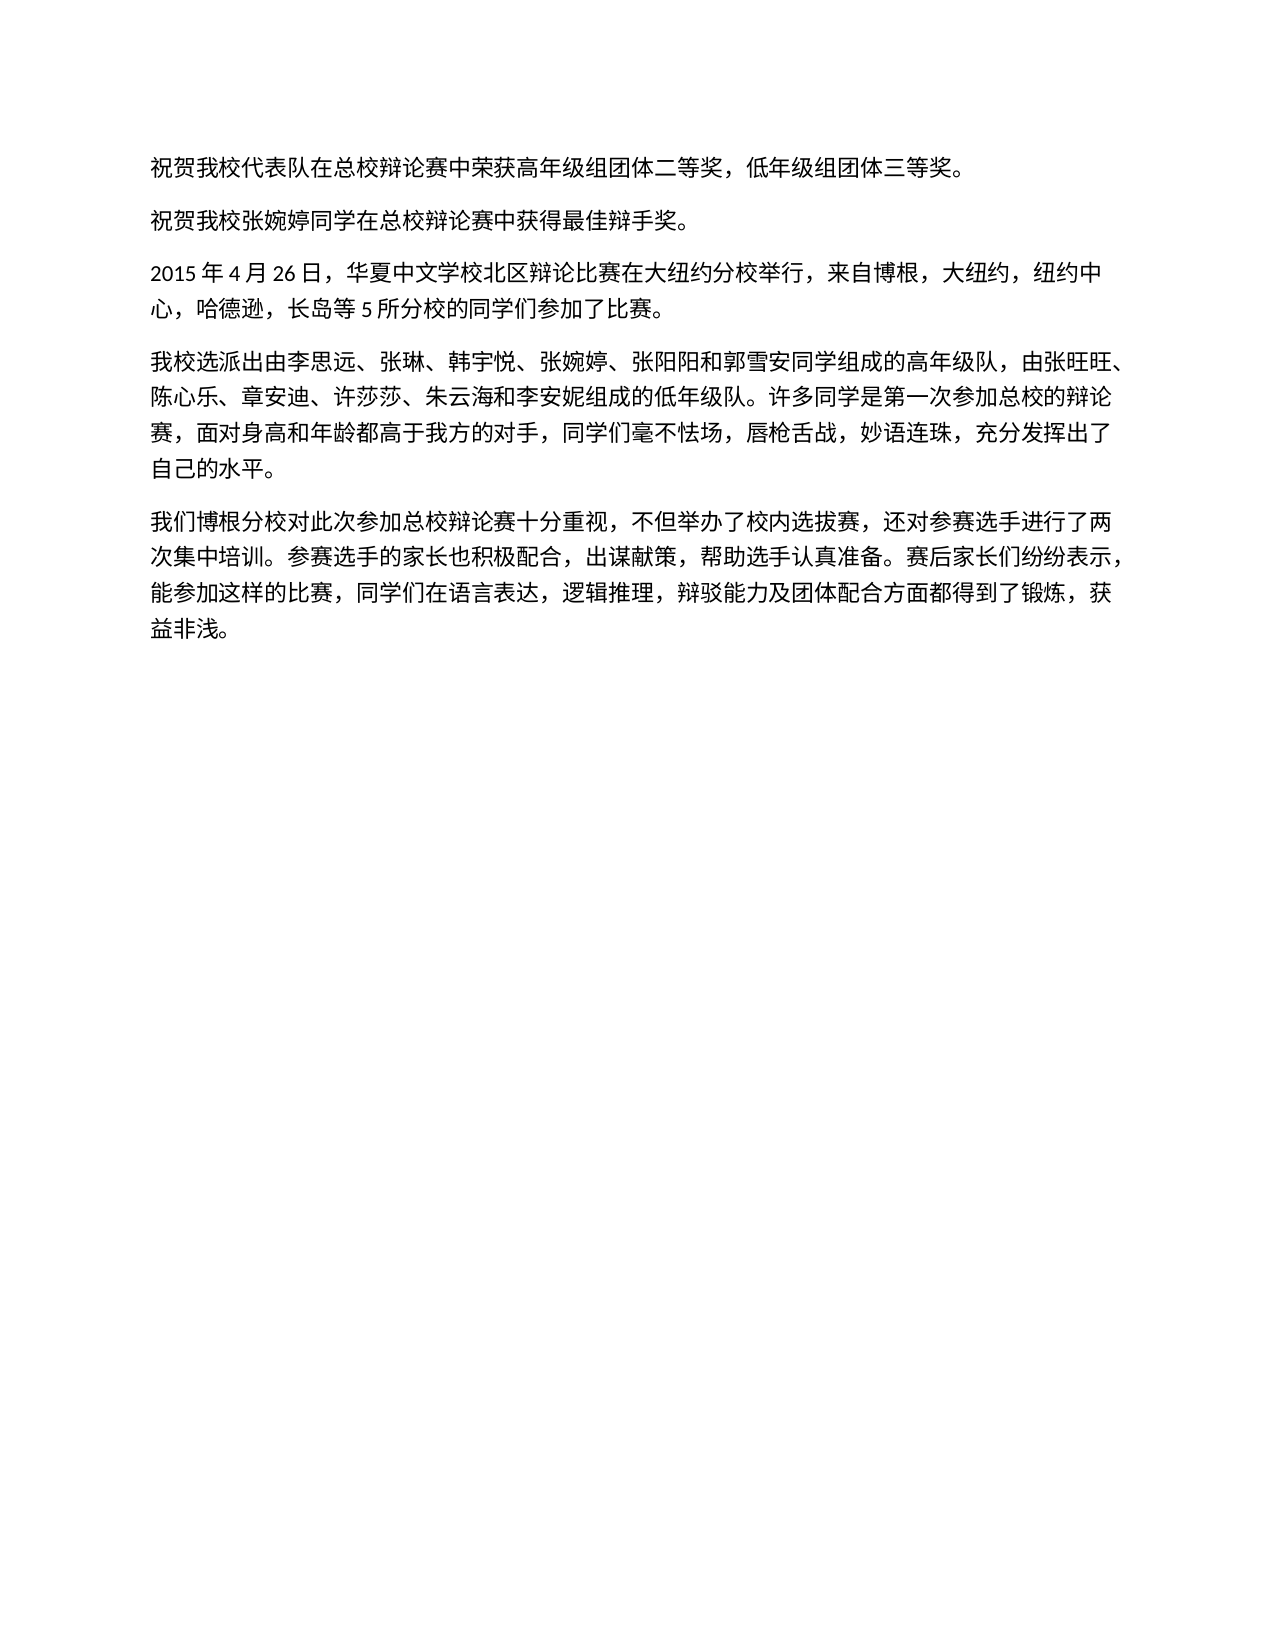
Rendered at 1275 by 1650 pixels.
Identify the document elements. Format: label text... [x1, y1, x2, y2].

text 我们博根分校对此次参加总校辩论赛十分重视，不但举办了校内选拔赛，还对参赛选手进行了两次集中培训。参赛选手的家长也积极配合，出谋献策，帮助选手认真准备。赛后家长们纷纷表示，能参加这样的比赛，同学们在语言表达，逻辑推理，辩驳能力及团体配合方面都得到了锻炼，获益非浅。 [150, 503, 1125, 644]
text 祝贺我校代表队在总校辩论赛中荣获高年级组团体二等奖，低年级组团体三等奖。 [150, 150, 1125, 183]
text 2015年4月26日，华夏中文学校北区辩论比赛在大纽约分校举行，来自博根，大纽约，纽约中心，哈德逊，长岛等5所分校的同学们参加了比赛。 [150, 255, 1125, 324]
text 祝贺我校张婉婷同学在总校辩论赛中获得最佳辩手奖。 [150, 202, 1125, 236]
text 我校选派出由李思远、张琳、韩宇悦、张婉婷、张阳阳和郭雪安同学组成的高年级队，由张旺旺、陈心乐、章安迪、许莎莎、朱云海和李安妮组成的低年级队。许多同学是第一次参加总校的辩论赛，面对身高和年龄都高于我方的对手，同学们毫不怯场，唇枪舌战，妙语连珠，充分发挥出了自己的水平。 [150, 343, 1125, 484]
